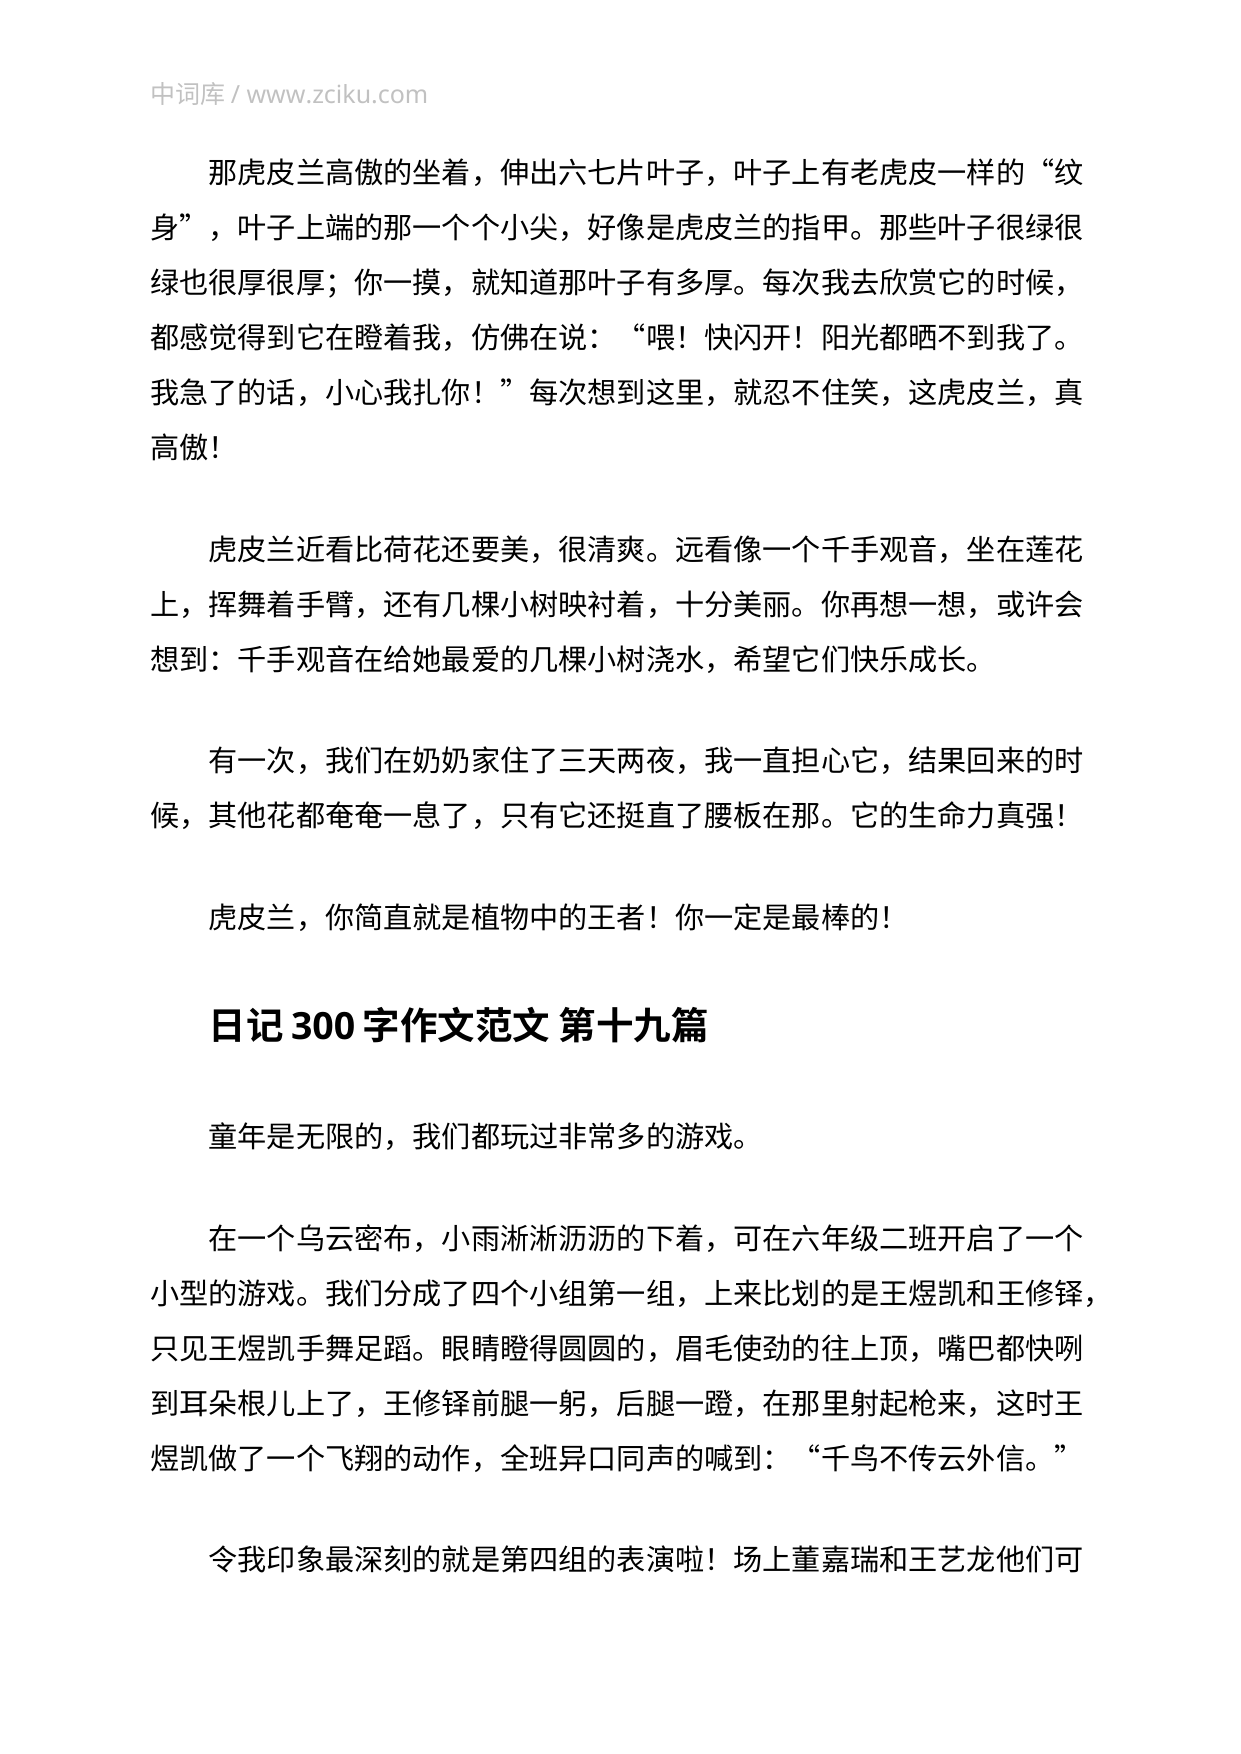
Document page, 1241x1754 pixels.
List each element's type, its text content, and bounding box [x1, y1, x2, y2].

text 有一次，我们在奶奶家住了三天两夜，我一直担心它，结果回来的时候，其他花都奄奄一息了，只有它还挺直了腰板在那。它的生命力真强！ [150, 738, 1090, 835]
text 那虎皮兰高傲的坐着，伸出六七片叶子，叶子上有老虎皮一样的“纹身”，叶子上端的那一个个小尖，好像是虎皮兰的指甲。那些叶子很绿很绿也很厚很厚；你一摸，就知道那叶子有多厚。每次我去欣赏它的时候，都感觉得到它在瞪着我，仿佛在说：“喂！快闪开！阳光都晒不到我了。我急了的话，小心我扎你！”每次想到这里，就忍不住笑，这虎皮兰，真高傲！ [150, 150, 1090, 467]
text 虎皮兰，你简直就是植物中的王者！你一定是最棒的！ [150, 894, 1090, 937]
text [150, 1537, 1090, 1579]
text 童年是无限的，我们都玩过非常多的游戏。 [150, 1114, 1090, 1156]
text 虎皮兰近看比荷花还要美，很清爽。远看像一个千手观音，坐在莲花上，挥舞着手臂，还有几棵小树映衬着，十分美丽。你再想一想，或许会想到：千手观音在给她最爱的几棵小树浇水，希望它们快乐成长。 [150, 526, 1090, 678]
text 在一个乌云密布，小雨淅淅沥沥的下着，可在六年级二班开启了一个小型的游戏。我们分成了四个小组第一组，上来比划的是王煜凯和王修铎，只见王煜凯手舞足蹈。眼睛瞪得圆圆的，眉毛使劲的往上顶，嘴巴都快咧到耳朵根儿上了，王修铎前腿一躬，后腿一蹬，在那里射起枪来，这时王煜凯做了一个飞翔的动作，全班异口同声的喊到：“千鸟不传云外信。” [150, 1216, 1090, 1477]
text 日记300字作文范文 第十九篇 [150, 996, 1090, 1051]
